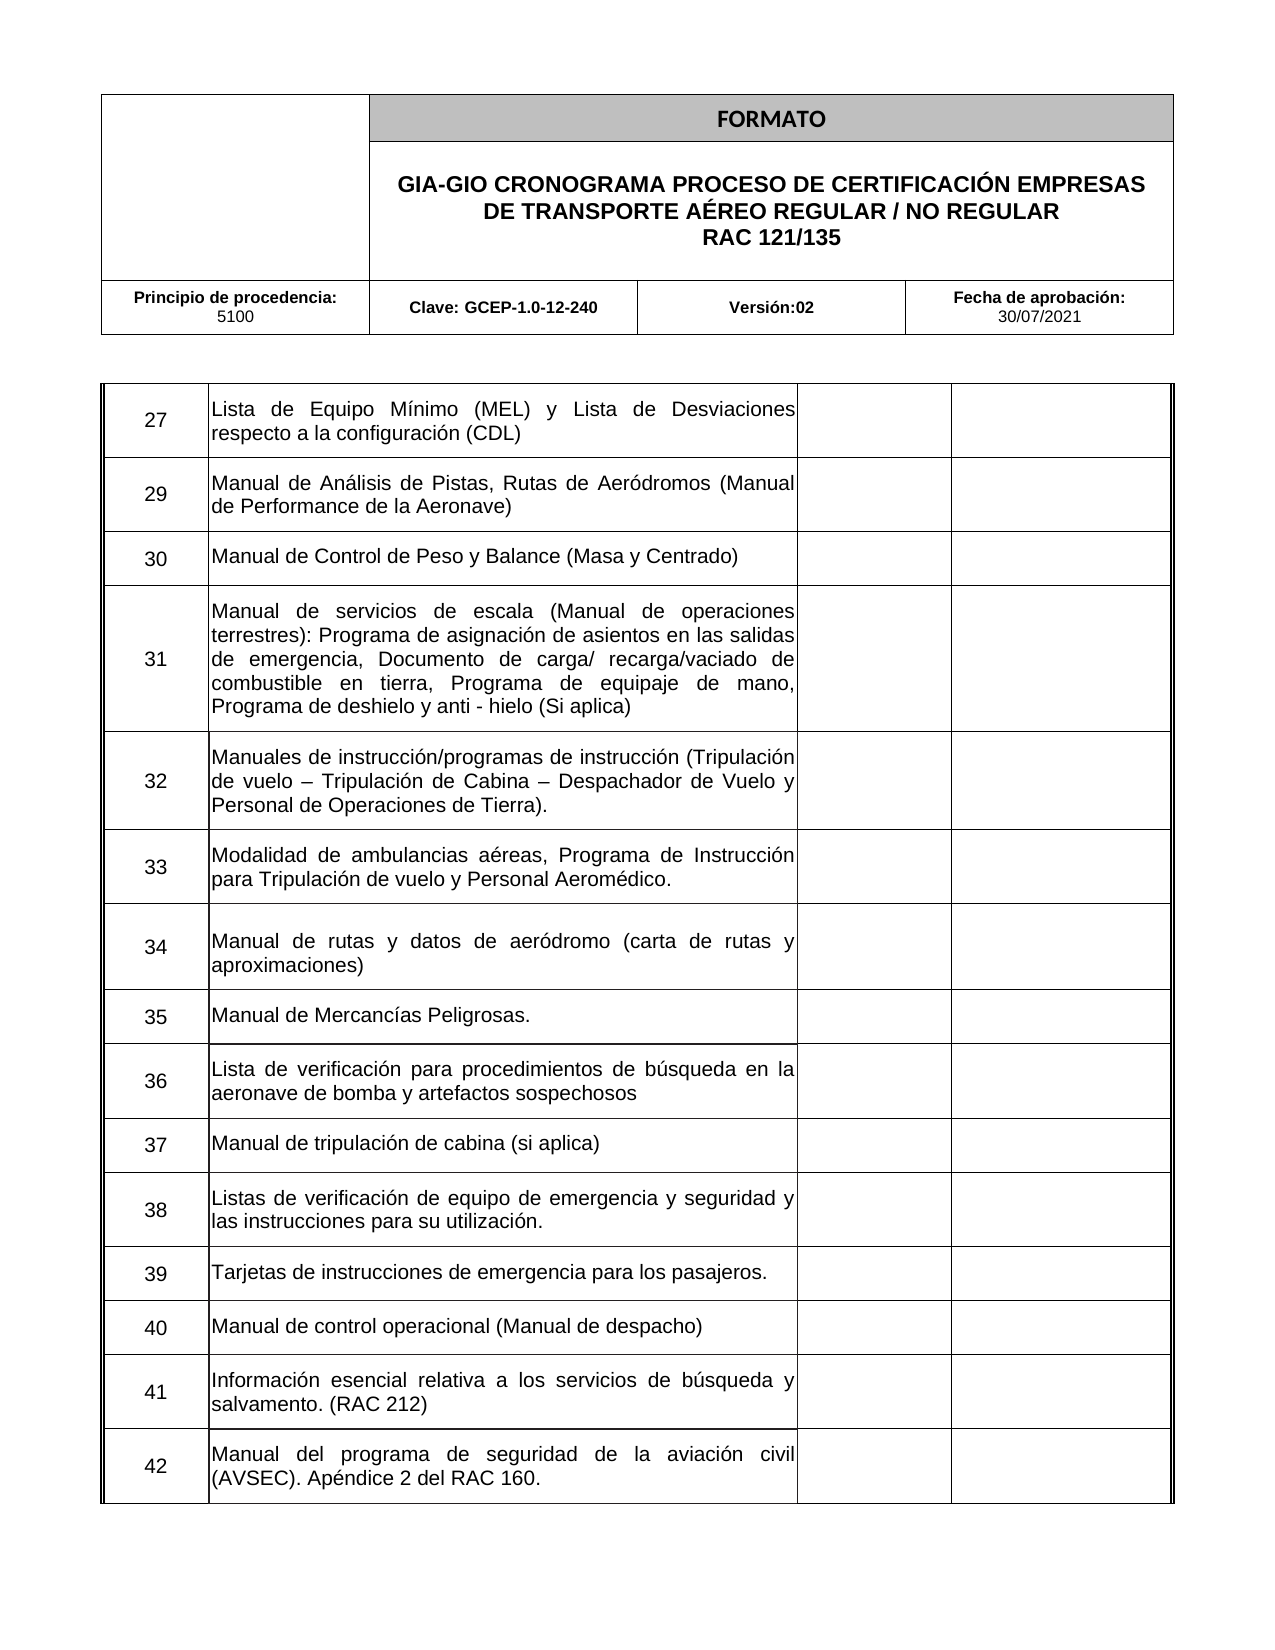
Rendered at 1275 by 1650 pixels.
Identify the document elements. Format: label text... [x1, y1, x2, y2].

table_cell [952, 532, 1170, 585]
table_cell [952, 1044, 1170, 1117]
table_cell [952, 1301, 1170, 1354]
table_cell 33 [105, 830, 208, 903]
table_cell [952, 586, 1170, 731]
table_cell [952, 830, 1170, 903]
table_cell [798, 830, 951, 903]
table_cell [798, 990, 951, 1043]
table_cell Manual del programa de seguridad de la aviación civil (AVSEC). Apéndice 2 del RAC 160. [210, 1430, 797, 1502]
table_cell Manual de Mercancías Peligrosas. [210, 990, 797, 1043]
table_cell Manual de Control de Peso y Balance (Masa y Centrado) [209, 532, 797, 585]
table_cell Información esencial relativa a los servicios de búsqueda y salvamento. (RAC 212) [210, 1355, 797, 1428]
table_cell 27 [105, 384, 208, 457]
table_cell [798, 458, 951, 531]
table_cell [798, 732, 951, 829]
table_cell 36 [105, 1044, 208, 1117]
table_cell [798, 1355, 951, 1428]
table_cell 31 [105, 586, 208, 731]
table_cell [952, 1429, 1170, 1502]
table_cell [952, 904, 1170, 989]
table_cell [798, 904, 951, 989]
table_cell [798, 1119, 951, 1172]
table_cell [798, 586, 951, 731]
table_cell [798, 1301, 951, 1354]
table_cell [798, 1247, 951, 1300]
table_cell Manual de Análisis de Pistas, Rutas de Aeródromos (Manual de Performance de la Aeronave) [209, 458, 797, 531]
table_cell [952, 990, 1170, 1043]
table_cell Manual de servicios de escala (Manual de operaciones terrestres): Programa de asignación de asientos en las salidas de emergencia, Documento de carga/ recarga/vaciado de combustible en tierra, Programa de equipaje de mano, Programa de deshielo y anti - hielo (Si aplica) [209, 586, 797, 731]
table_cell Manual de rutas y datos de aeródromo (carta de rutas y aproximaciones) [210, 904, 797, 989]
table_cell [952, 1173, 1170, 1246]
table_cell 38 [105, 1173, 208, 1246]
table_cell Listas de verificación de equipo de emergencia y seguridad y las instrucciones para su utilización. [210, 1173, 797, 1246]
table_cell 29 [105, 458, 208, 531]
table_cell [798, 1044, 951, 1117]
table_cell Lista de Equipo Mínimo (MEL) y Lista de Desviaciones respecto a la configuración (CDL) [209, 384, 797, 457]
table_cell [798, 384, 951, 457]
table_cell 40 [105, 1301, 208, 1354]
table_cell 34 [105, 904, 208, 989]
table_cell 41 [105, 1355, 208, 1428]
table_cell [952, 1247, 1170, 1300]
table_cell [798, 1429, 951, 1502]
table_cell [798, 532, 951, 585]
table_cell 35 [105, 990, 208, 1043]
table_cell [952, 1355, 1170, 1428]
table_cell [952, 458, 1170, 531]
table_cell [952, 1119, 1170, 1172]
table_cell Manuales de instrucción/programas de instrucción (Tripulación de vuelo – Tripulación de Cabina – Despachador de Vuelo y Personal de Operaciones de Tierra). [210, 732, 797, 829]
table_cell 37 [105, 1119, 208, 1172]
table_cell Lista de verificación para procedimientos de búsqueda en la aeronave de bomba y artefactos sospechosos [210, 1045, 797, 1117]
table_cell [798, 1173, 951, 1246]
table_cell [952, 384, 1170, 457]
table_cell 32 [105, 732, 208, 829]
table_cell Manual de control operacional (Manual de despacho) [210, 1301, 797, 1354]
table_cell Tarjetas de instrucciones de emergencia para los pasajeros. [210, 1247, 797, 1300]
table_cell Manual de tripulación de cabina (si aplica) [210, 1119, 797, 1172]
table_cell 39 [105, 1247, 208, 1300]
table_cell 42 [105, 1429, 208, 1502]
table_cell [952, 732, 1170, 829]
table_cell Modalidad de ambulancias aéreas, Programa de Instrucción para Tripulación de vuelo y Personal Aeromédico. [210, 830, 797, 903]
table_cell 30 [105, 532, 208, 585]
